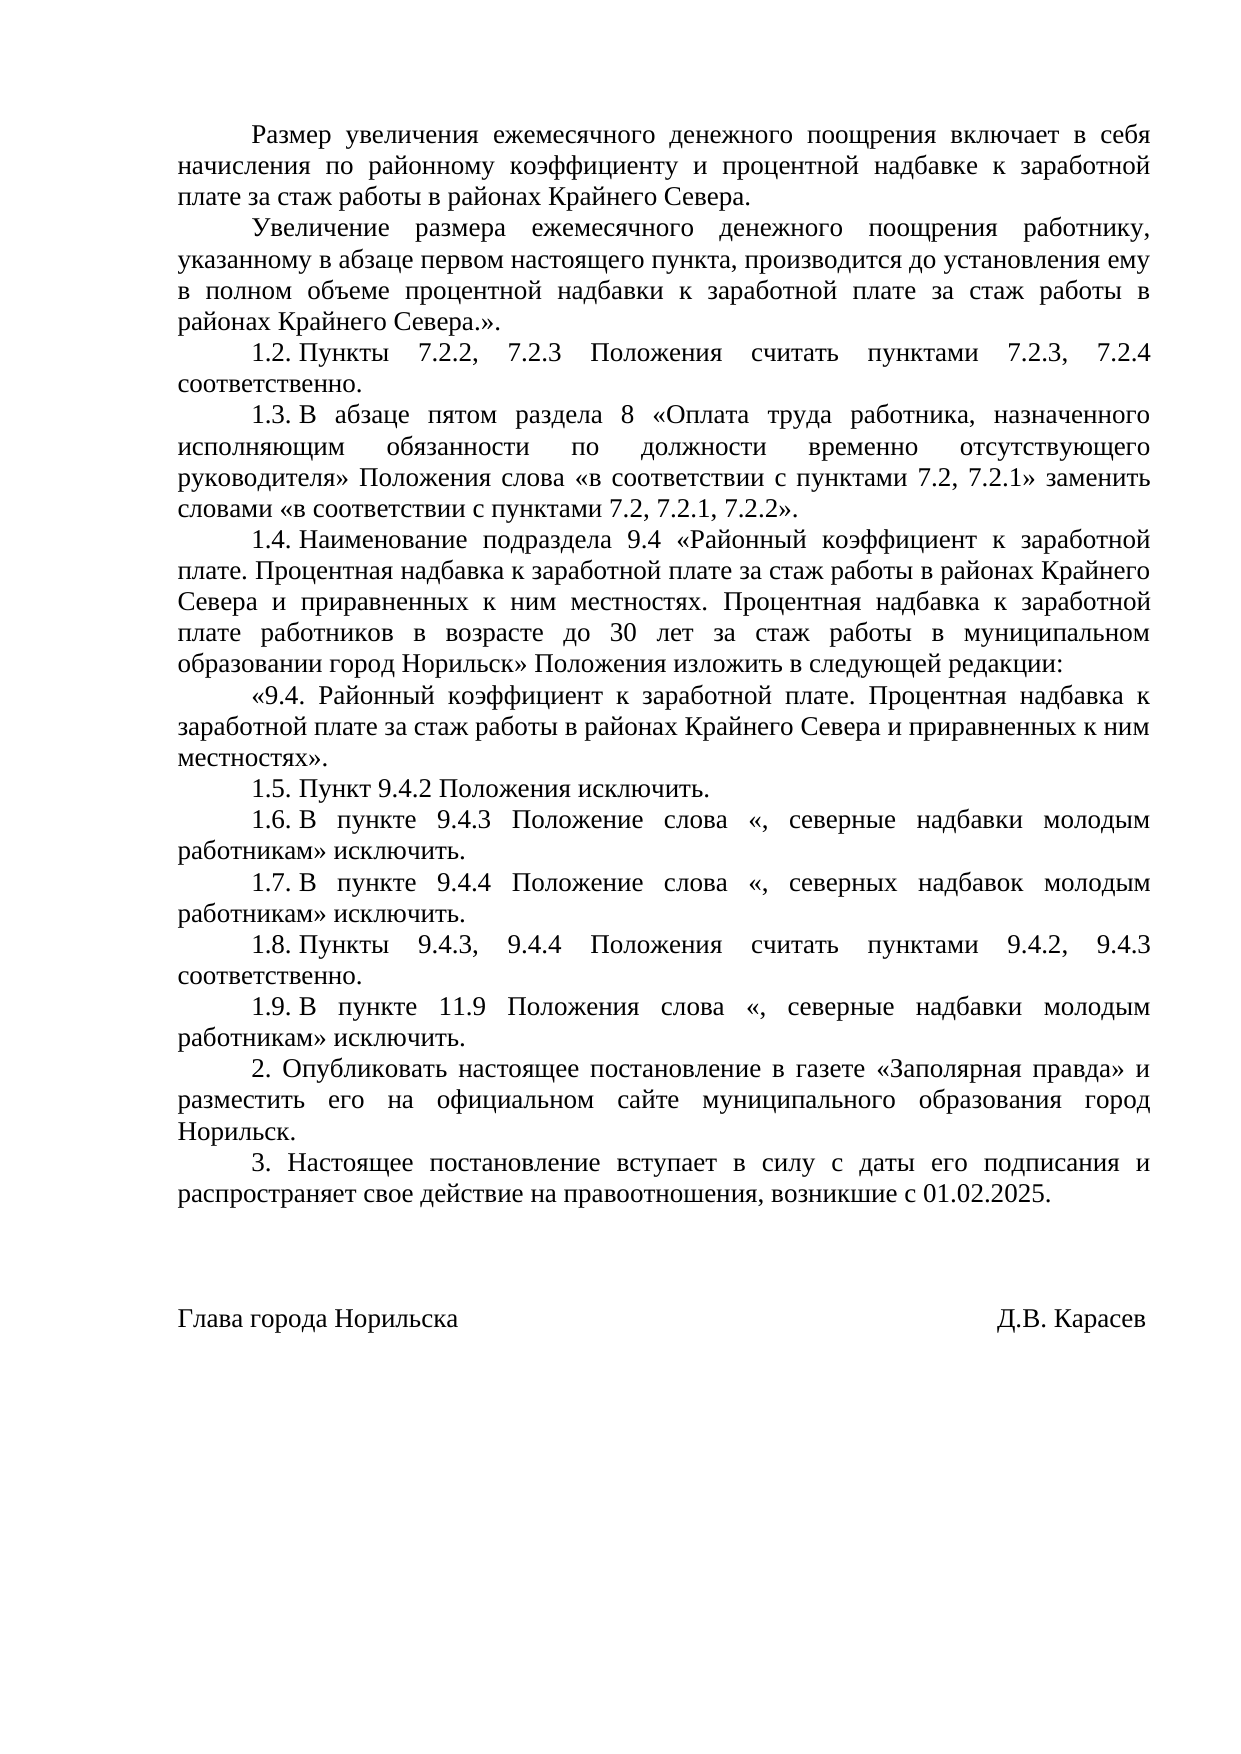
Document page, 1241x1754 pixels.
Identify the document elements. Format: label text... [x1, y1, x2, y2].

list «9.4. Районный коэффициент к заработной плате. Процентная надбавка к заработной плате за стаж работы в районах Крайнего Севера и приравненных к ним местностях». [177, 679, 1152, 772]
text Глава города Норильска Д.В. Карасев [177, 1302, 1152, 1333]
text 2. Опубликовать настоящее постановление в газете «Заполярная правда» и разместить его на официальном сайте муниципального образования город Норильск. [177, 1052, 1152, 1146]
list В пункте 9.4.4 Положение слова «, северных надбавок молодым работникам» исключить. [177, 866, 1152, 928]
list Увеличение размера ежемесячного денежного поощрения работнику, указанному в абзаце первом настоящего пункта, производится до установления ему в полном объеме процентной надбавки к заработной плате за стаж работы в районах Крайнего Севера.». [177, 212, 1152, 336]
text 3. Настоящее постановление вступает в силу с даты его подписания и распространяет свое действие на правоотношения, возникшие с 01.02.2025. [177, 1146, 1152, 1208]
list Наименование подраздела 9.4 «Районный коэффициент к заработной плате. Процентная надбавка к заработной плате за стаж работы в районах Крайнего Севера и приравненных к ним местностях. Процентная надбавка к заработной плате работников в возрасте до 30 лет за стаж работы в муниципальном образовании город Норильск» Положения изложить в следующей редакции: [177, 523, 1152, 679]
list Пункты 7.2.2, 7.2.3 Положения считать пунктами 7.2.3, 7.2.4 соответственно. [177, 336, 1152, 398]
list В пункте 11.9 Положения слова «, северные надбавки молодым работникам» исключить. [177, 990, 1152, 1052]
list Пункты 9.4.3, 9.4.4 Положения считать пунктами 9.4.2, 9.4.3 соответственно. [177, 928, 1152, 990]
list Пункт 9.4.2 Положения исключить. [177, 772, 1152, 803]
list В абзаце пятом раздела 8 «Оплата труда работника, назначенного исполняющим обязанности по должности временно отсутствующего руководителя» Положения слова «в соответствии с пунктами 7.2, 7.2.1» заменить словами «в соответствии с пунктами 7.2, 7.2.1, 7.2.2». [177, 398, 1152, 523]
list В пункте 9.4.3 Положение слова «, северные надбавки молодым работникам» исключить. [177, 803, 1152, 866]
list Размер увеличения ежемесячного денежного поощрения включает в себя начисления по районному коэффициенту и процентной надбавке к заработной плате за стаж работы в районах Крайнего Севера. [177, 118, 1152, 212]
